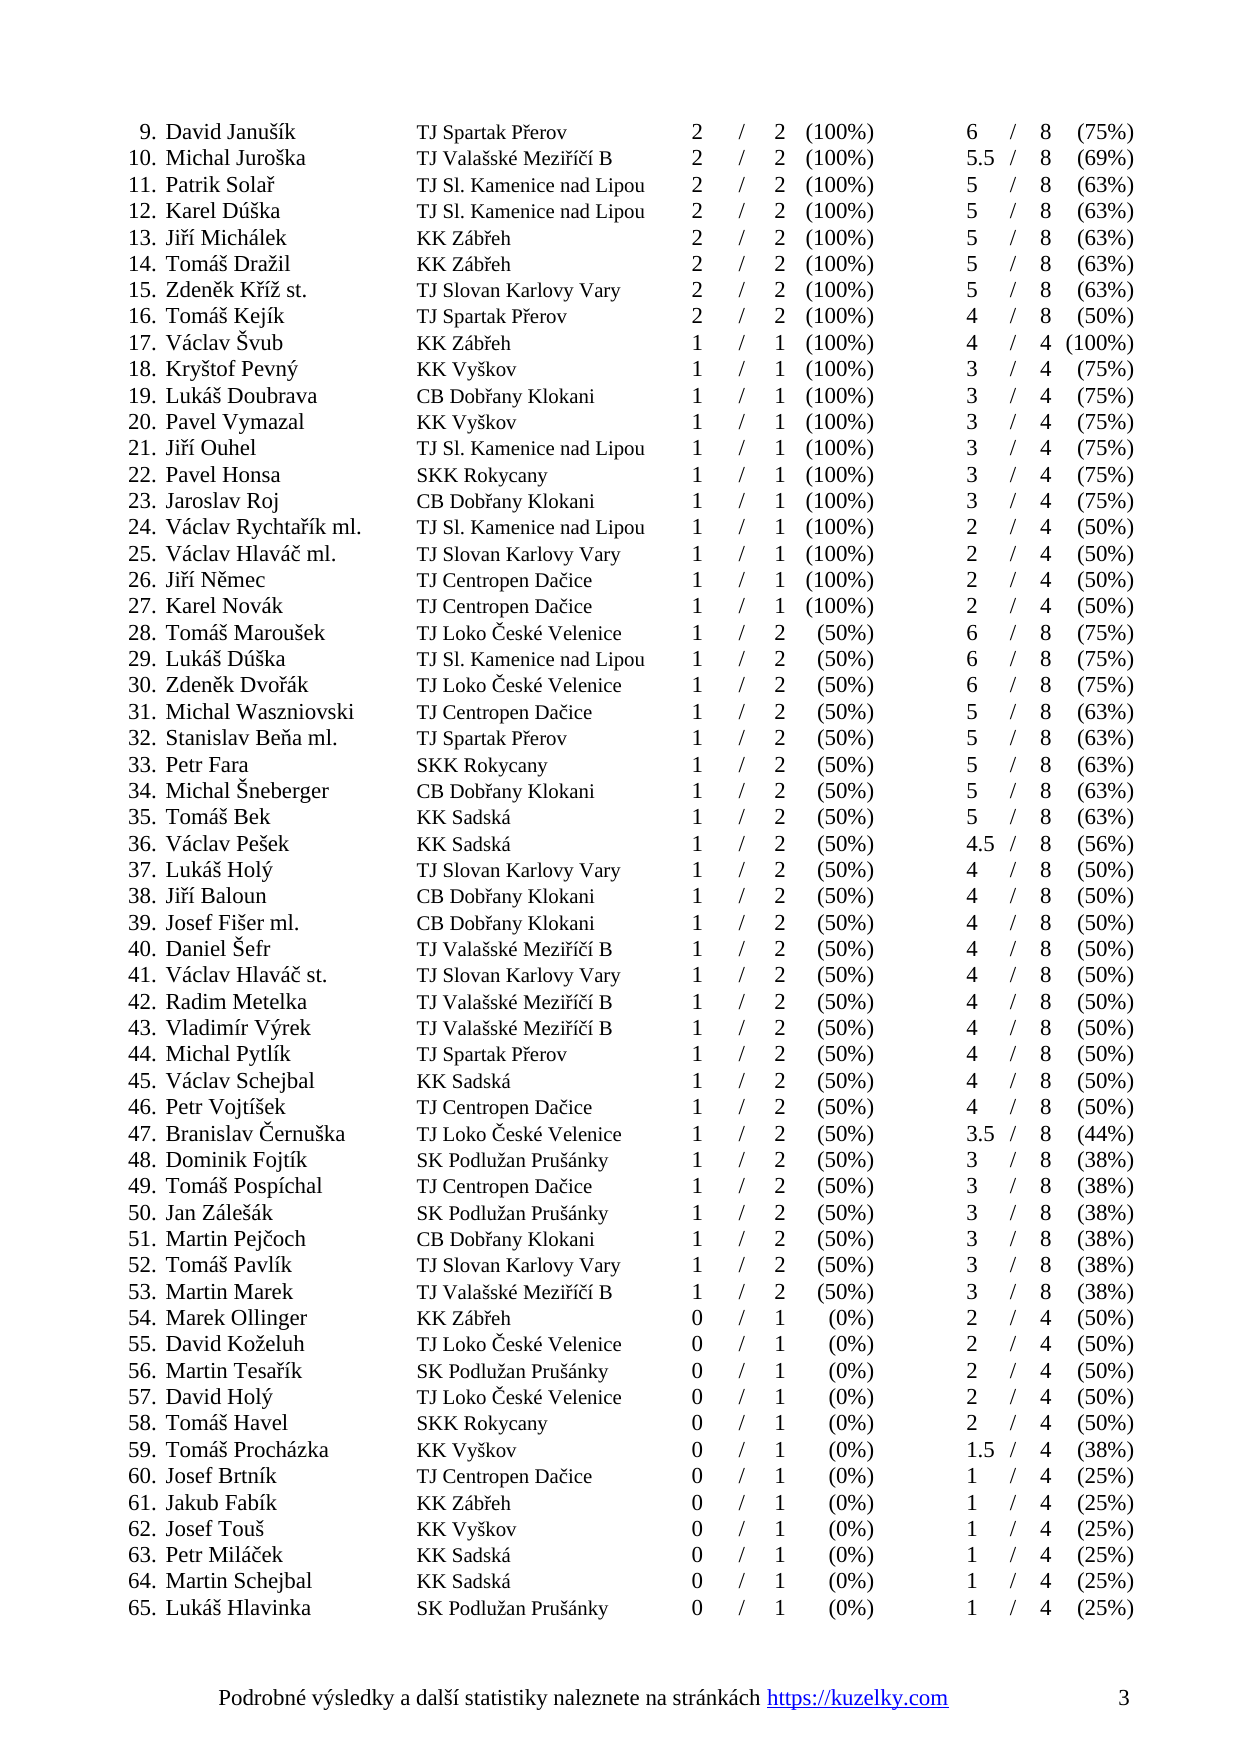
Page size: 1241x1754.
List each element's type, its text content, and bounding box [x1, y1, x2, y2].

text 47. Branislav Černuška TJ Loko České Velenice 1 / 2 (50%) 3.5 / 8 (44%) [106, 1119, 1134, 1146]
text 45. Václav Schejbal KK Sadská 1 / 2 (50%) 4 / 8 (50%) [106, 1067, 1134, 1093]
text 16. Tomáš Kejík TJ Spartak Přerov 2 / 2 (100%) 4 / 8 (50%) [106, 303, 1134, 329]
text 38. Jiří Baloun CB Dobřany Klokani 1 / 2 (50%) 4 / 8 (50%) [106, 882, 1134, 909]
text 56. Martin Tesařík SK Podlužan Prušánky 0 / 1 (0%) 2 / 4 (50%) [106, 1357, 1134, 1383]
text 52. Tomáš Pavlík TJ Slovan Karlovy Vary 1 / 2 (50%) 3 / 8 (38%) [106, 1251, 1134, 1278]
text 17. Václav Švub KK Zábřeh 1 / 1 (100%) 4 / 4 (100%) [106, 329, 1134, 355]
text 14. Tomáš Dražil KK Zábřeh 2 / 2 (100%) 5 / 8 (63%) [106, 250, 1134, 276]
text 12. Karel Dúška TJ Sl. Kamenice nad Lipou 2 / 2 (100%) 5 / 8 (63%) [106, 197, 1134, 223]
text 31. Michal Waszniovski TJ Centropen Dačice 1 / 2 (50%) 5 / 8 (63%) [106, 698, 1134, 724]
text 37. Lukáš Holý TJ Slovan Karlovy Vary 1 / 2 (50%) 4 / 8 (50%) [106, 856, 1134, 882]
text 21. Jiří Ouhel TJ Sl. Kamenice nad Lipou 1 / 1 (100%) 3 / 4 (75%) [106, 434, 1134, 461]
text 46. Petr Vojtíšek TJ Centropen Dačice 1 / 2 (50%) 4 / 8 (50%) [106, 1093, 1134, 1119]
text 27. Karel Novák TJ Centropen Dačice 1 / 1 (100%) 2 / 4 (50%) [106, 592, 1134, 619]
text 10. Michal Juroška TJ Valašské Meziříčí B 2 / 2 (100%) 5.5 / 8 (69%) [106, 144, 1134, 171]
text 19. Lukáš Doubrava CB Dobřany Klokani 1 / 1 (100%) 3 / 4 (75%) [106, 382, 1134, 408]
text 25. Václav Hlaváč ml. TJ Slovan Karlovy Vary 1 / 1 (100%) 2 / 4 (50%) [106, 540, 1134, 566]
text 30. Zdeněk Dvořák TJ Loko České Velenice 1 / 2 (50%) 6 / 8 (75%) [106, 672, 1134, 698]
text 39. Josef Fišer ml. CB Dobřany Klokani 1 / 2 (50%) 4 / 8 (50%) [106, 909, 1134, 935]
text 43. Vladimír Výrek TJ Valašské Meziříčí B 1 / 2 (50%) 4 / 8 (50%) [106, 1014, 1134, 1041]
text 64. Martin Schejbal KK Sadská 0 / 1 (0%) 1 / 4 (25%) [106, 1568, 1134, 1594]
text 51. Martin Pejčoch CB Dobřany Klokani 1 / 2 (50%) 3 / 8 (38%) [106, 1225, 1134, 1251]
text 22. Pavel Honsa SKK Rokycany 1 / 1 (100%) 3 / 4 (75%) [106, 461, 1134, 487]
text 53. Martin Marek TJ Valašské Meziříčí B 1 / 2 (50%) 3 / 8 (38%) [106, 1278, 1134, 1304]
text 29. Lukáš Dúška TJ Sl. Kamenice nad Lipou 1 / 2 (50%) 6 / 8 (75%) [106, 645, 1134, 672]
text 18. Kryštof Pevný KK Vyškov 1 / 1 (100%) 3 / 4 (75%) [106, 355, 1134, 382]
text 48. Dominik Fojtík SK Podlužan Prušánky 1 / 2 (50%) 3 / 8 (38%) [106, 1146, 1134, 1172]
text 26. Jiří Němec TJ Centropen Dačice 1 / 1 (100%) 2 / 4 (50%) [106, 566, 1134, 592]
text 60. Josef Brtník TJ Centropen Dačice 0 / 1 (0%) 1 / 4 (25%) [106, 1462, 1134, 1488]
text 34. Michal Šneberger CB Dobřany Klokani 1 / 2 (50%) 5 / 8 (63%) [106, 777, 1134, 803]
text 62. Josef Touš KK Vyškov 0 / 1 (0%) 1 / 4 (25%) [106, 1515, 1134, 1541]
text 13. Jiří Michálek KK Zábřeh 2 / 2 (100%) 5 / 8 (63%) [106, 223, 1134, 250]
text 59. Tomáš Procházka KK Vyškov 0 / 1 (0%) 1.5 / 4 (38%) [106, 1436, 1134, 1462]
text 32. Stanislav Beňa ml. TJ Spartak Přerov 1 / 2 (50%) 5 / 8 (63%) [106, 724, 1134, 751]
text 63. Petr Miláček KK Sadská 0 / 1 (0%) 1 / 4 (25%) [106, 1541, 1134, 1568]
text 20. Pavel Vymazal KK Vyškov 1 / 1 (100%) 3 / 4 (75%) [106, 408, 1134, 434]
text 35. Tomáš Bek KK Sadská 1 / 2 (50%) 5 / 8 (63%) [106, 803, 1134, 830]
text 57. David Holý TJ Loko České Velenice 0 / 1 (0%) 2 / 4 (50%) [106, 1383, 1134, 1409]
text 9. David Janušík TJ Spartak Přerov 2 / 2 (100%) 6 / 8 (75%) [106, 118, 1134, 144]
text 11. Patrik Solař TJ Sl. Kamenice nad Lipou 2 / 2 (100%) 5 / 8 (63%) [106, 171, 1134, 197]
text 23. Jaroslav Roj CB Dobřany Klokani 1 / 1 (100%) 3 / 4 (75%) [106, 487, 1134, 513]
text 50. Jan Zálešák SK Podlužan Prušánky 1 / 2 (50%) 3 / 8 (38%) [106, 1199, 1134, 1225]
text 15. Zdeněk Kříž st. TJ Slovan Karlovy Vary 2 / 2 (100%) 5 / 8 (63%) [106, 276, 1134, 303]
text 40. Daniel Šefr TJ Valašské Meziříčí B 1 / 2 (50%) 4 / 8 (50%) [106, 935, 1134, 961]
text 44. Michal Pytlík TJ Spartak Přerov 1 / 2 (50%) 4 / 8 (50%) [106, 1041, 1134, 1067]
text 36. Václav Pešek KK Sadská 1 / 2 (50%) 4.5 / 8 (56%) [106, 830, 1134, 856]
text 58. Tomáš Havel SKK Rokycany 0 / 1 (0%) 2 / 4 (50%) [106, 1409, 1134, 1436]
text 54. Marek Ollinger KK Zábřeh 0 / 1 (0%) 2 / 4 (50%) [106, 1304, 1134, 1330]
text 65. Lukáš Hlavinka SK Podlužan Prušánky 0 / 1 (0%) 1 / 4 (25%) [106, 1594, 1134, 1620]
text 24. Václav Rychtařík ml. TJ Sl. Kamenice nad Lipou 1 / 1 (100%) 2 / 4 (50%) [106, 513, 1134, 540]
text 61. Jakub Fabík KK Zábřeh 0 / 1 (0%) 1 / 4 (25%) [106, 1488, 1134, 1515]
text 49. Tomáš Pospíchal TJ Centropen Dačice 1 / 2 (50%) 3 / 8 (38%) [106, 1172, 1134, 1199]
text 33. Petr Fara SKK Rokycany 1 / 2 (50%) 5 / 8 (63%) [106, 751, 1134, 777]
text 41. Václav Hlaváč st. TJ Slovan Karlovy Vary 1 / 2 (50%) 4 / 8 (50%) [106, 961, 1134, 988]
text 55. David Koželuh TJ Loko České Velenice 0 / 1 (0%) 2 / 4 (50%) [106, 1330, 1134, 1357]
text 42. Radim Metelka TJ Valašské Meziříčí B 1 / 2 (50%) 4 / 8 (50%) [106, 988, 1134, 1014]
text 28. Tomáš Maroušek TJ Loko České Velenice 1 / 2 (50%) 6 / 8 (75%) [106, 619, 1134, 645]
